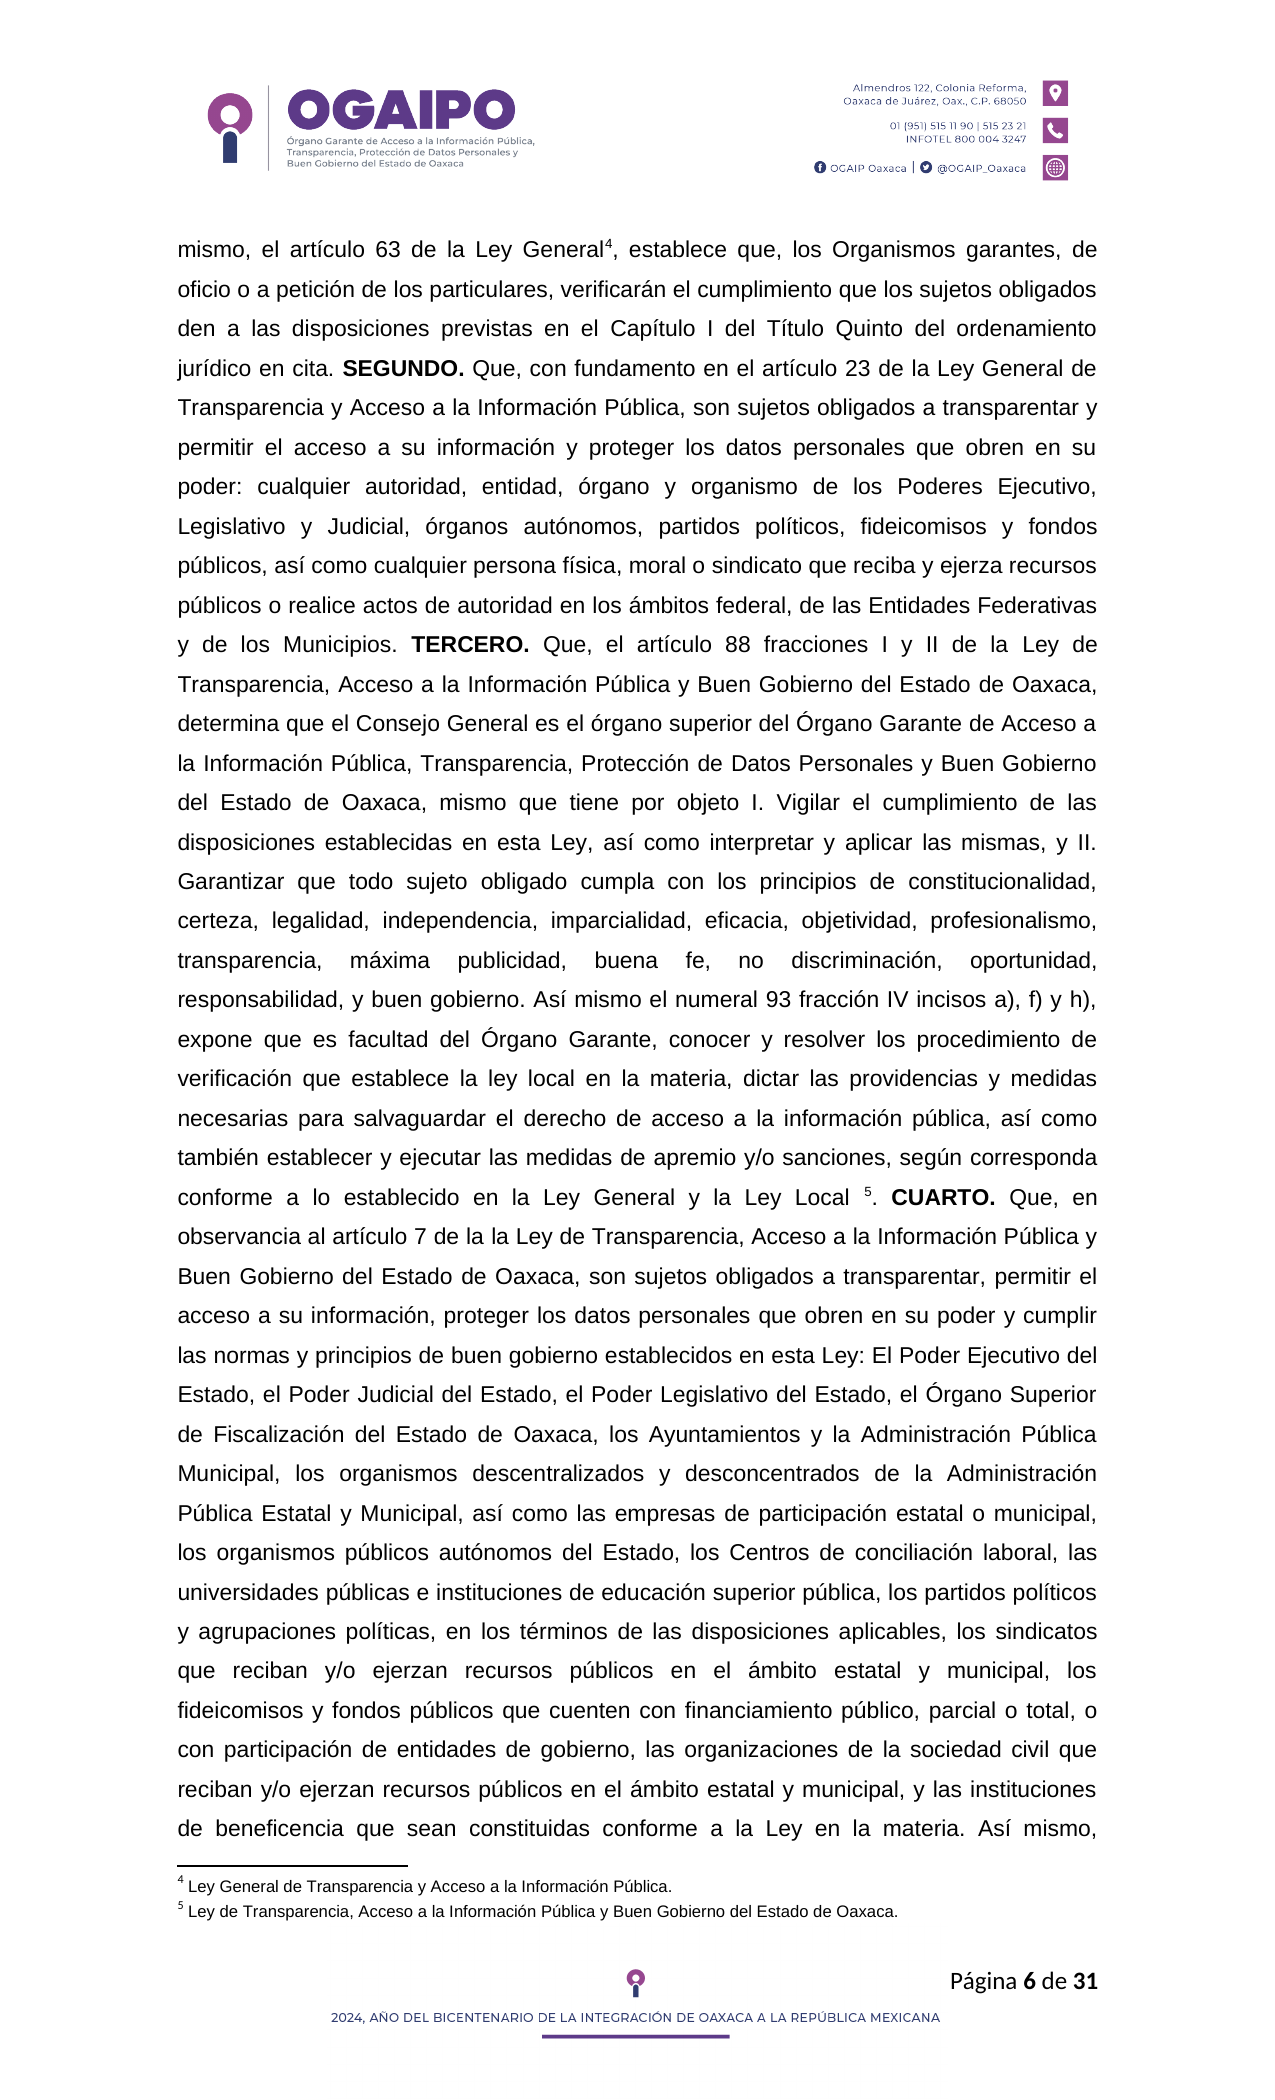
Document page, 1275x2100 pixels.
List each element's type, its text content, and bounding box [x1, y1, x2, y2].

picture [131, 44, 1144, 213]
picture [326, 1923, 949, 2099]
